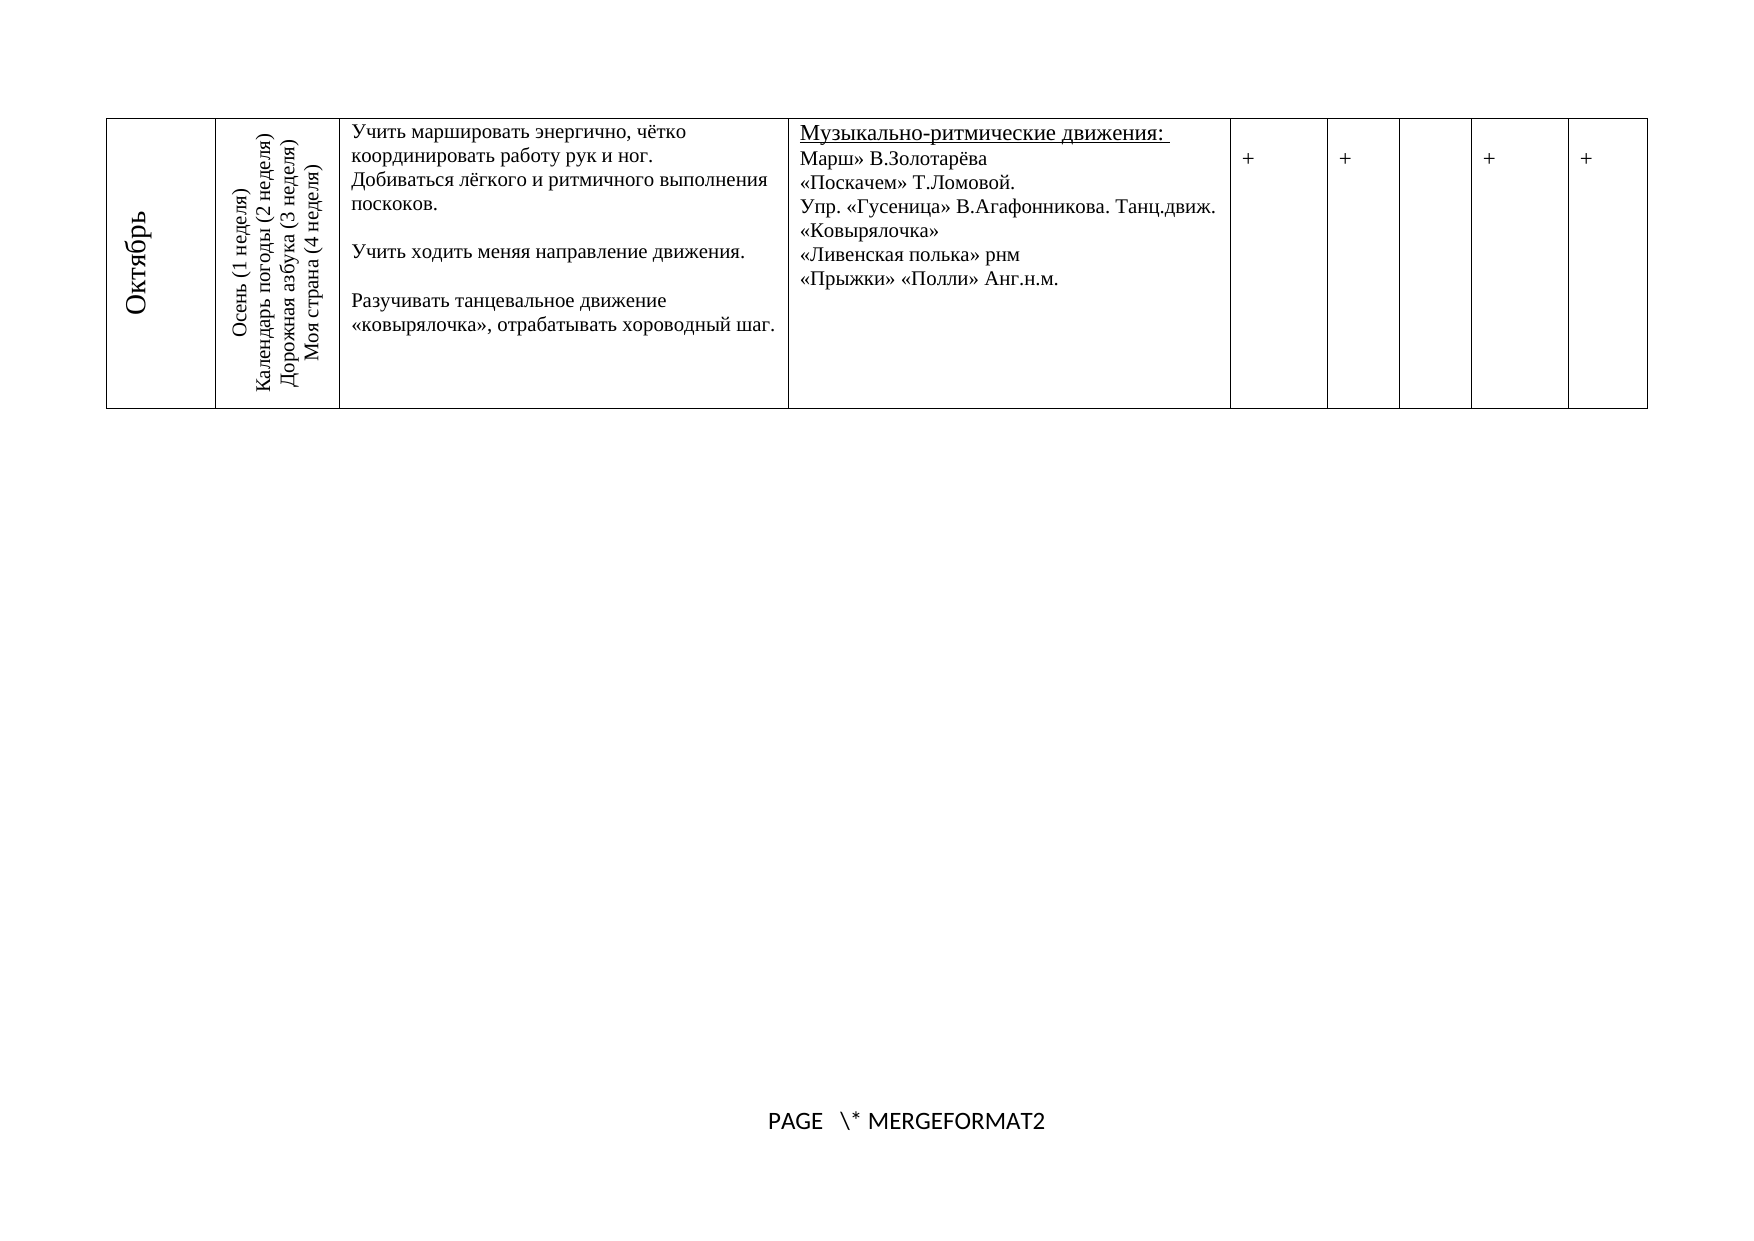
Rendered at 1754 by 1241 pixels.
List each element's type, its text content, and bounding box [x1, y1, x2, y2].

table_cell [1400, 119, 1471, 408]
table_cell + [1231, 119, 1327, 408]
table_cell Октябрь [107, 119, 215, 408]
table_cell + [1569, 119, 1647, 408]
table_cell + [1472, 119, 1568, 408]
table_cell Осень (1 неделя) Календарь погоды (2 неделя) Дорожная азбука (3 неделя) Моя страна (4 неделя) [216, 119, 339, 408]
table_cell Музыкально-ритмические движения: Марш» В.Золотарёва «Поскачем» Т.Ломовой. Упр. «Гусеница» В.Агафонникова. Танц.движ. «Ковырялочка» «Ливенская полька» рнм «Прыжки» «Полли» Анг.н.м. [789, 119, 1230, 408]
table_cell Учить маршировать энергично, чётко координировать работу рук и ног. Добиваться лёгкого и ритмичного выполнения поскоков. Учить ходить меняя направление движения. Разучивать танцевальное движение «ковырялочка», отрабатывать хороводный шаг. [340, 119, 788, 408]
table_cell + [1328, 119, 1399, 408]
